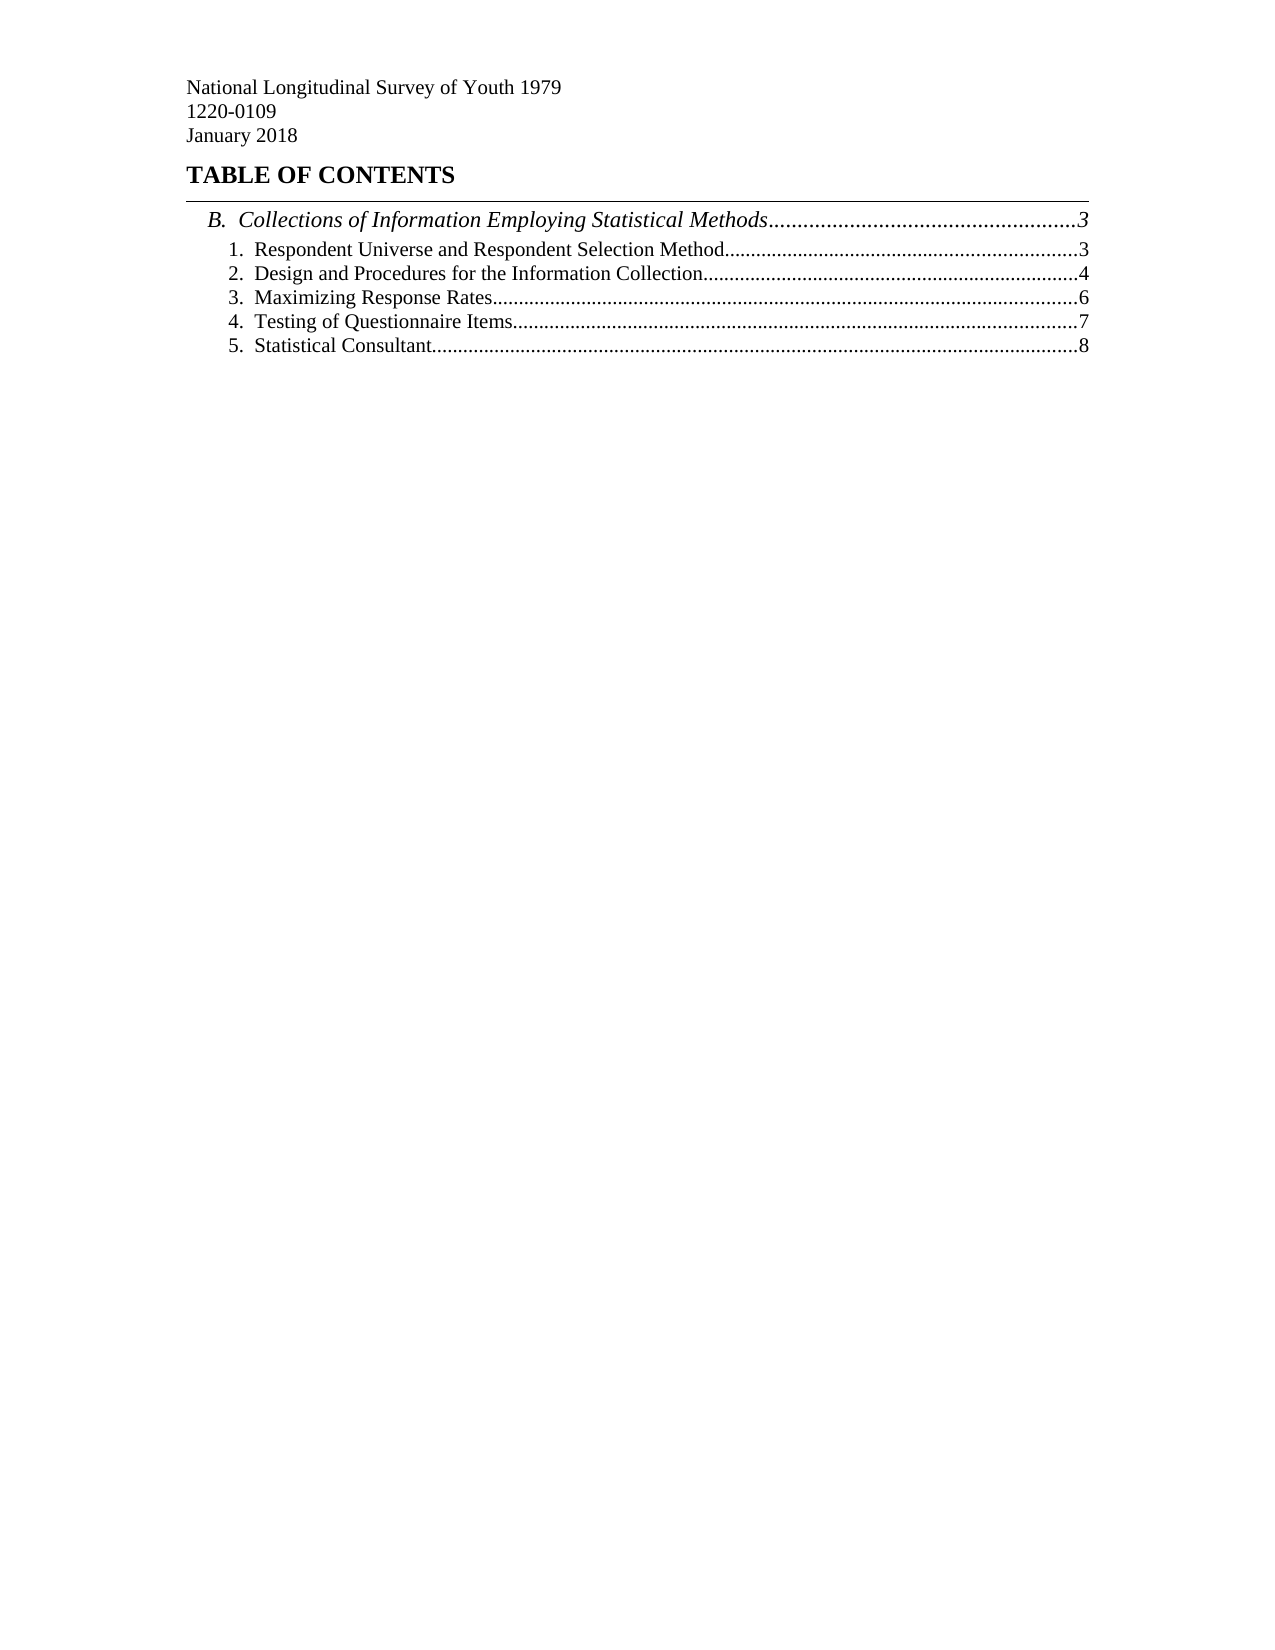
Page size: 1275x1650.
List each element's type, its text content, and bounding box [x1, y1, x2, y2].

text 2. Design and Procedures for the Information Collection 4 [228, 261, 1044, 285]
text 3. Maximizing Response Rates 6 [228, 285, 1044, 309]
text B. Collections of Information Employing Statistical Methods 3 [207, 206, 1044, 232]
text 4. Testing of Questionnaire Items 7 [228, 309, 1044, 333]
title TABLE OF CONTENTS [186, 160, 1089, 201]
text 1. Respondent Universe and Respondent Selection Method 3 [228, 237, 1044, 261]
text 5. Statistical Consultant 8 [228, 333, 1044, 357]
